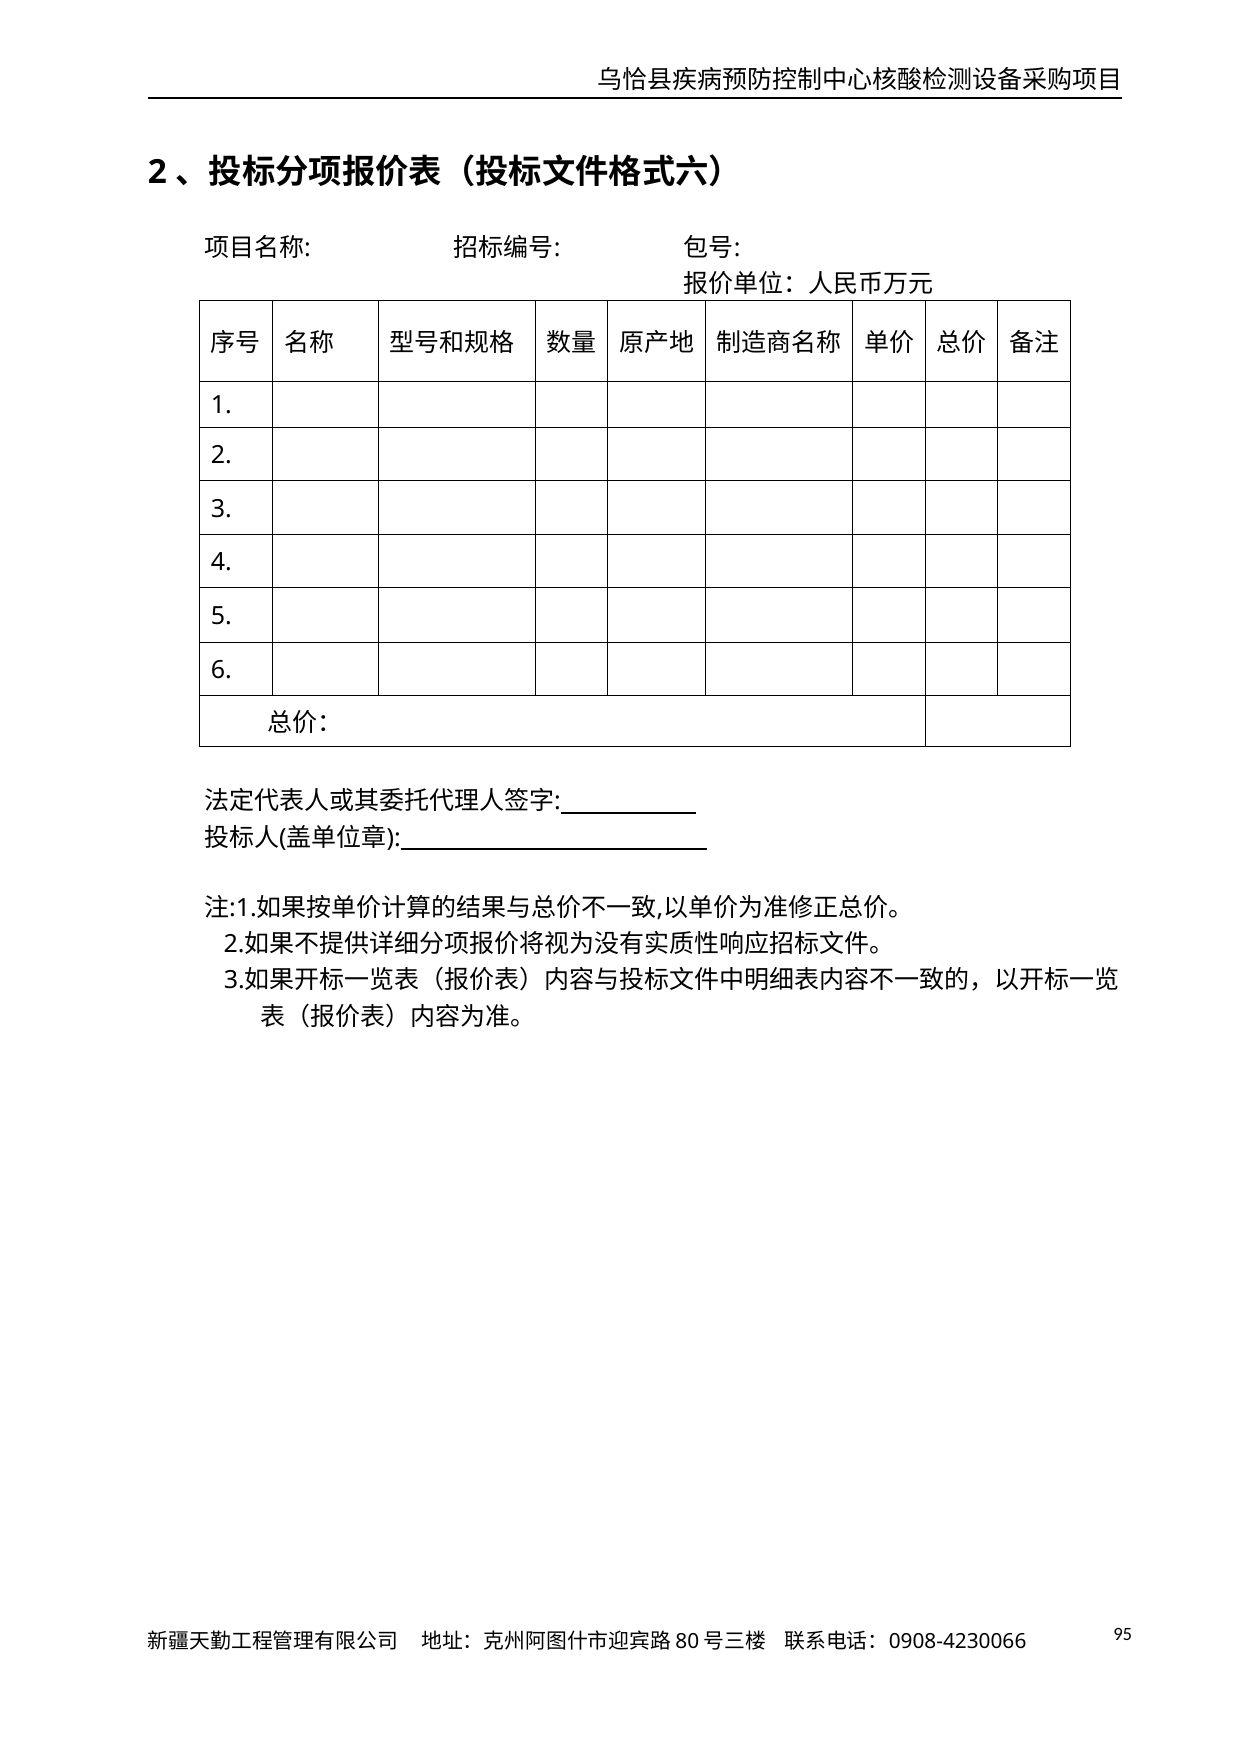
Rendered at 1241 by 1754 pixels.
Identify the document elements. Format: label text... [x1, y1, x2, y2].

table_cell [273, 481, 378, 534]
table_cell [853, 428, 925, 480]
text 报价单位：人民币万元 [204, 263, 1122, 300]
table_cell [853, 535, 925, 587]
table_cell [536, 481, 607, 534]
table_cell [998, 428, 1070, 480]
table_cell [853, 382, 925, 427]
table_cell [536, 382, 607, 427]
table_cell 4. [200, 535, 272, 587]
table_cell [926, 481, 997, 534]
table_cell [273, 643, 378, 695]
text 法定代表人或其委托代理人签字: [204, 781, 1122, 817]
table_cell [998, 643, 1070, 695]
table_cell [379, 535, 535, 587]
table_cell [536, 535, 607, 587]
table_cell [706, 428, 852, 480]
table_cell [379, 588, 535, 642]
table_cell [926, 382, 997, 427]
table_cell [536, 643, 607, 695]
table_header 数量 [536, 301, 607, 381]
table_cell [926, 696, 1070, 746]
table_cell [926, 535, 997, 587]
table_cell [379, 481, 535, 534]
table_header 原产地 [608, 301, 705, 381]
table_cell [853, 643, 925, 695]
table_header 名称 [273, 301, 378, 381]
table_cell [273, 588, 378, 642]
table_cell [608, 382, 705, 427]
table_cell [706, 588, 852, 642]
table_cell [998, 382, 1070, 427]
table_cell 总价： [200, 696, 925, 746]
table_cell [379, 643, 535, 695]
table_cell [853, 588, 925, 642]
table_header 总价 [926, 301, 997, 381]
table_cell [608, 535, 705, 587]
table_header 单价 [853, 301, 925, 381]
table_cell [706, 643, 852, 695]
table_header 序号 [200, 301, 272, 381]
table_cell 5. [200, 588, 272, 642]
table_cell [706, 535, 852, 587]
table_cell [706, 481, 852, 534]
table_cell [926, 643, 997, 695]
table_header 备注 [998, 301, 1070, 381]
table_cell [998, 535, 1070, 587]
table_cell [926, 588, 997, 642]
table_header 制造商名称 [706, 301, 852, 381]
text 2.如果不提供详细分项报价将视为没有实质性响应招标文件。 [204, 924, 1122, 960]
table_cell [998, 481, 1070, 534]
table_cell [608, 428, 705, 480]
table_cell [273, 382, 378, 427]
table_cell [379, 428, 535, 480]
table_cell 1. [200, 382, 272, 427]
table_cell [853, 481, 925, 534]
table_cell [536, 588, 607, 642]
table_cell [706, 382, 852, 427]
table_cell 3. [200, 481, 272, 534]
table_cell [273, 535, 378, 587]
table_cell 2. [200, 428, 272, 480]
table_cell [608, 481, 705, 534]
table_cell [536, 428, 607, 480]
table_cell [608, 588, 705, 642]
text 项目名称: 招标编号: 包号: [204, 227, 1122, 263]
table_cell [273, 428, 378, 480]
table_cell [926, 428, 997, 480]
text 注:1.如果按单价计算的结果与总价不一致,以单价为准修正总价。 [204, 887, 1122, 924]
text 2 、投标分项报价表（投标文件格式六） [148, 145, 1122, 193]
table_cell 6. [200, 643, 272, 695]
text 投标人(盖单位章): [204, 817, 1122, 853]
text 3.如果开标一览表（报价表）内容与投标文件中明细表内容不一致的，以开标一览表（报价表）内容为准。 [204, 960, 1122, 1032]
table_header 型号和规格 [379, 301, 535, 381]
table_cell [608, 643, 705, 695]
table_cell [379, 382, 535, 427]
table_cell [998, 588, 1070, 642]
